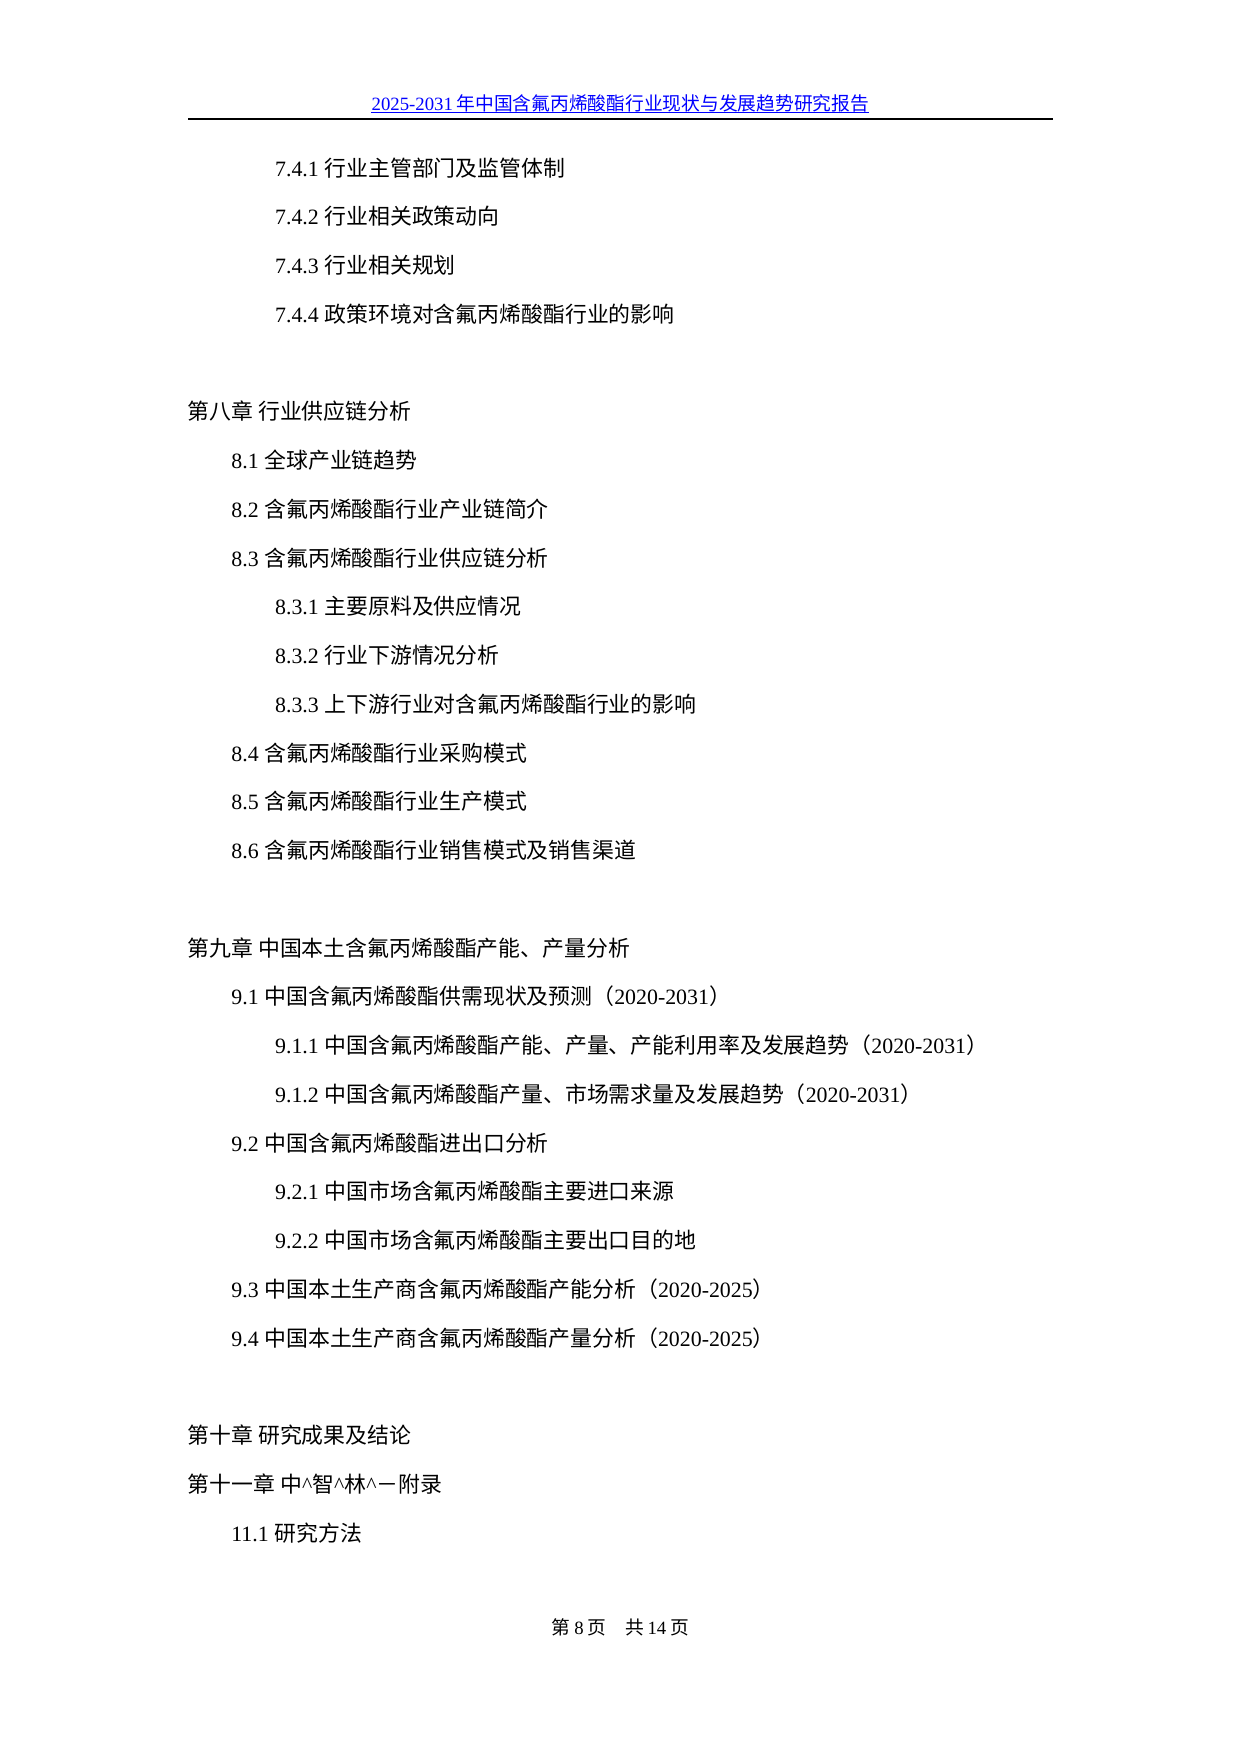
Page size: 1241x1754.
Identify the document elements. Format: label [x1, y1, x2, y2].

text [187, 150, 1053, 1548]
